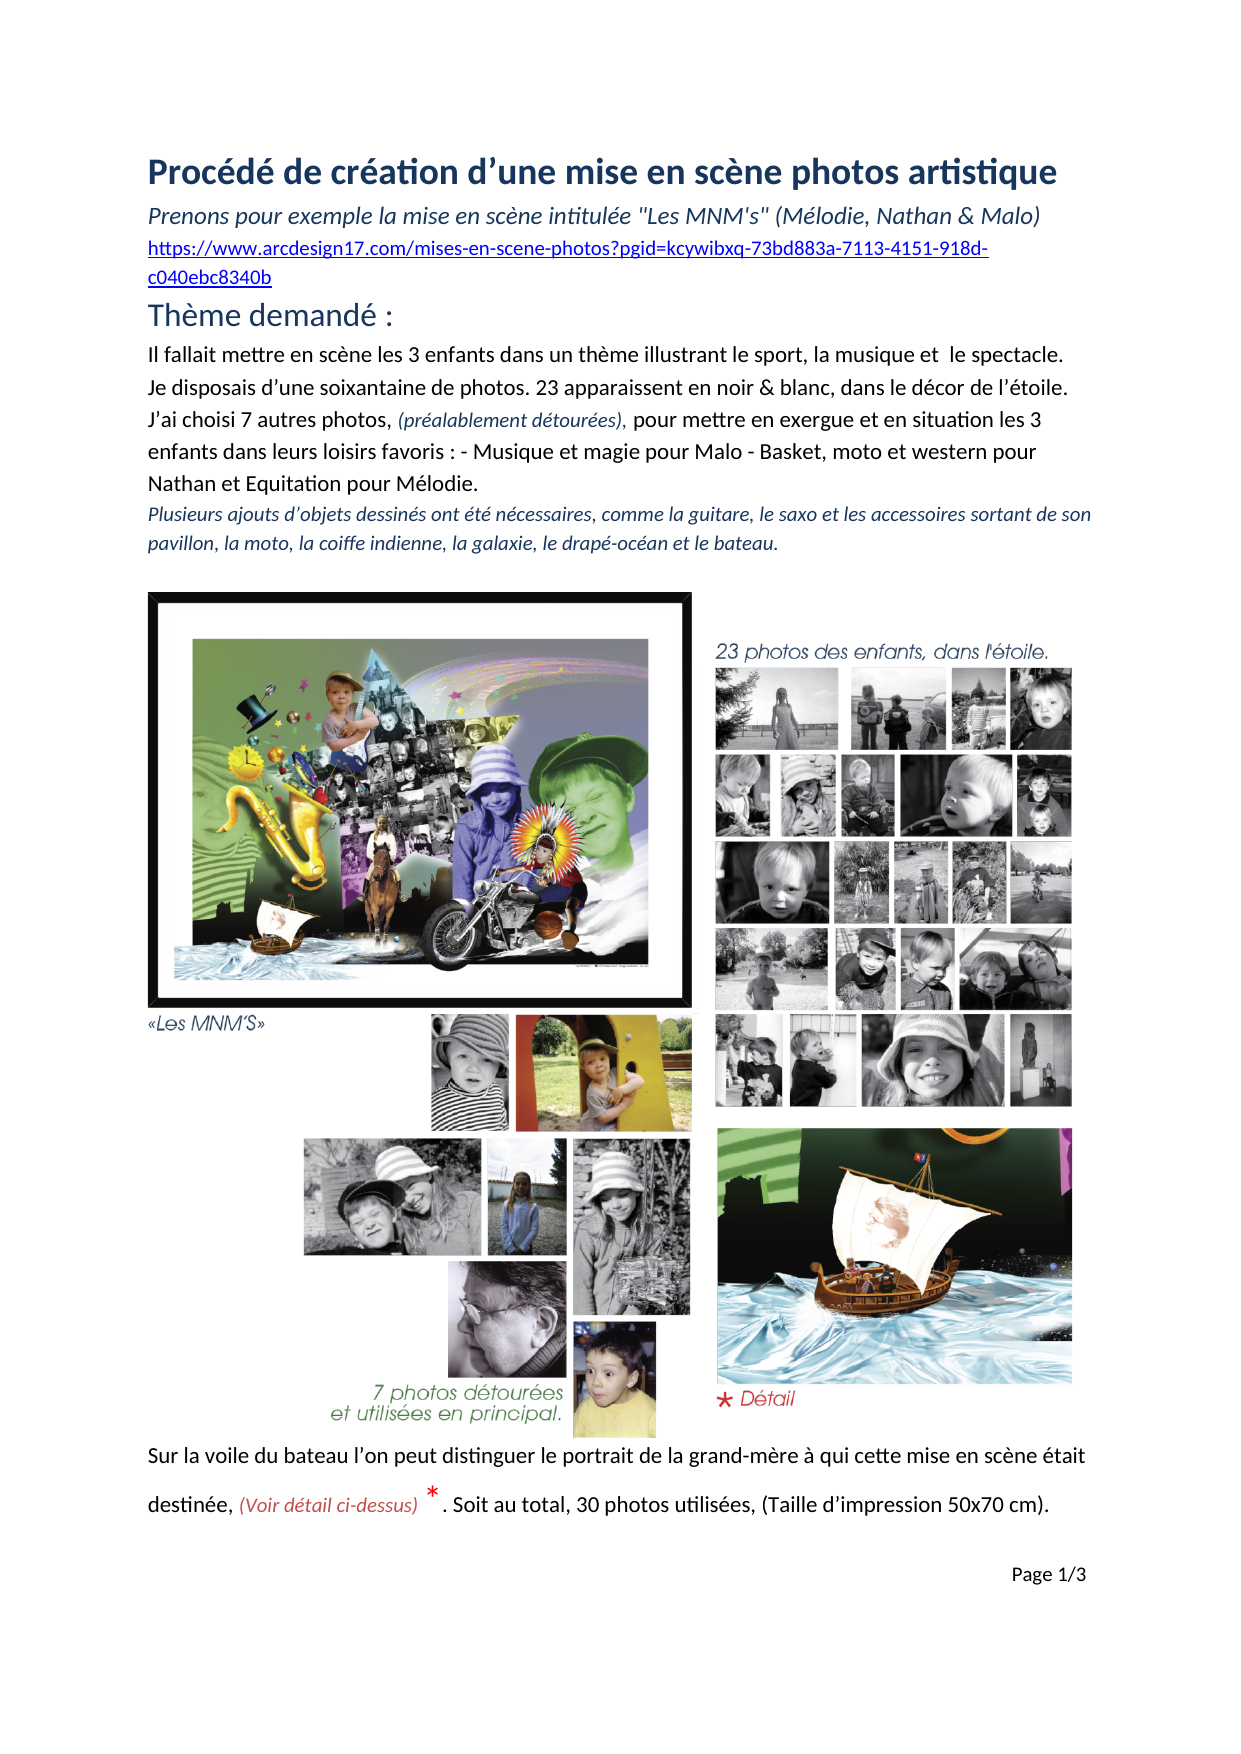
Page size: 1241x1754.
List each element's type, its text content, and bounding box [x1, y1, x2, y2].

text https://www.arcdesign17.com/mises-en-scene-photos?pgid=kcywibxq-73bd883a-7113-4151-918d-c040ebc8340b [148, 235, 1093, 290]
text Procédé de création d’une mise en scène photos artistique [148, 148, 1093, 193]
text Thème demandé : [148, 294, 1093, 334]
text Prenons pour exemple la mise en scène intitulée "Les MNM's" (Mélodie, Nathan & Malo) [148, 200, 1093, 231]
picture [147, 592, 1073, 1438]
text J’ai choisi 7 autres photos, (préalablement détourées), pour mettre en exergue et en situation les 3 enfants dans leurs loisirs favoris : - Musique et magie pour Malo - Basket, moto et western pour Nathan et Equitation pour Mélodie. [148, 405, 1093, 497]
text Il fallait mettre en scène les 3 enfants dans un thème illustrant le sport, la musique et le spectacle. [148, 340, 1093, 368]
text Page 1/3 [148, 1561, 1093, 1587]
text Je disposais d’une soixantaine de photos. 23 apparaissent en noir & blanc, dans le décor de l’étoile. [148, 373, 1093, 401]
text Plusieurs ajouts d’objets dessinés ont été nécessaires, comme la guitare, le saxo et les accessoires sortant de son pavillon, la moto, la coiffe indienne, la galaxie, le drapé-océan et le bateau. [148, 501, 1093, 588]
